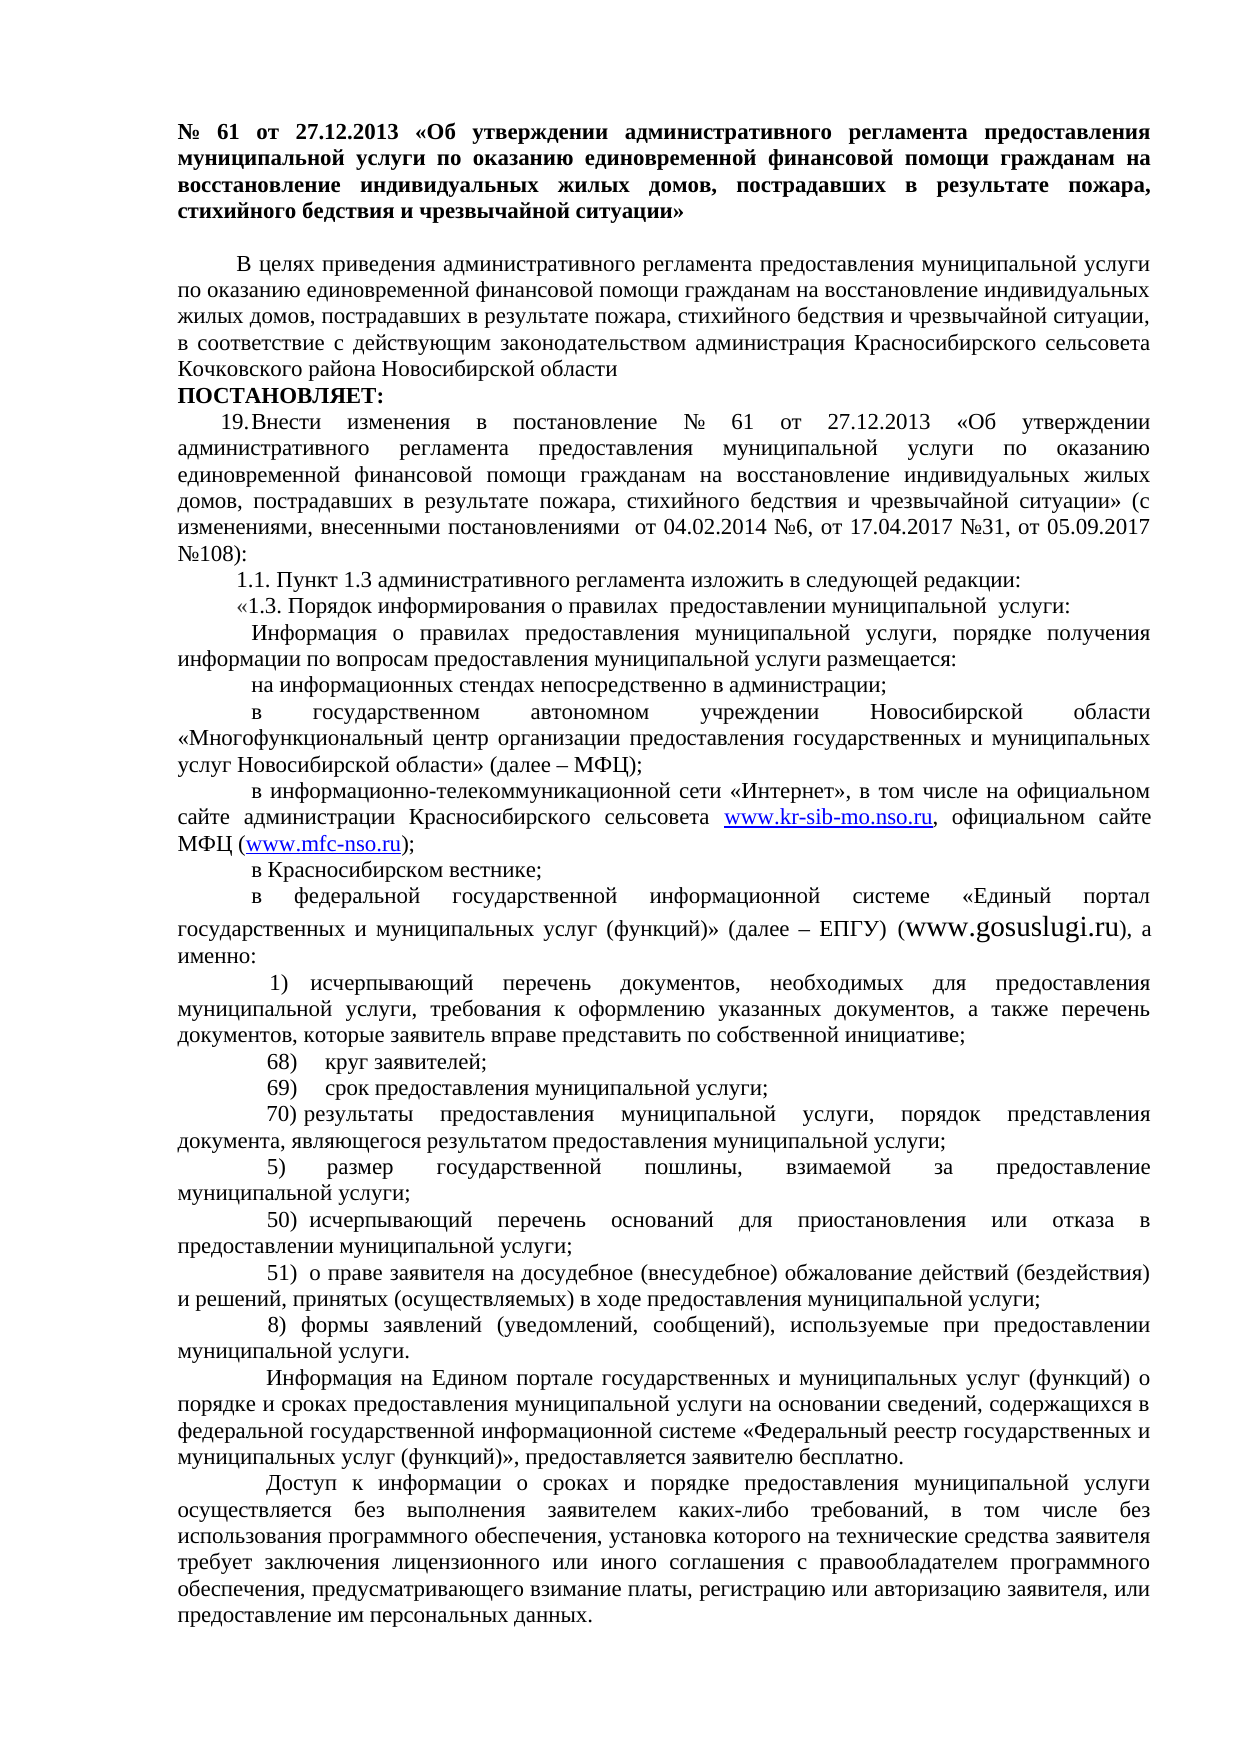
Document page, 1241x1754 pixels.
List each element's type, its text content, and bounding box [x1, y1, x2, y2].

text 1) исчерпывающий перечень документов, необходимых для предоставления муниципальной услуги, требования к оформлению указанных документов, а также перечень документов, которые заявитель вправе представить по собственной инициативе; [177, 969, 1152, 1048]
list Внести изменения в постановление № 61 от 27.12.2013 «Об утверждении административного регламента предоставления муниципальной услуги по оказанию единовременной финансовой помощи гражданам на восстановление индивидуальных жилых домов, пострадавших в результате пожара, стихийного бедствия и чрезвычайной ситуации» (с изменениями, внесенными постановлениями от 04.02.2014 №6, от 17.04.2017 №31, от 05.09.2017 №108): [177, 408, 1152, 566]
text Информация на Едином портале государственных и муниципальных услуг (функций) о порядке и сроках предоставления муниципальной услуги на основании сведений, содержащихся в федеральной государственной информационной системе «Федеральный реестр государственных и муниципальных услуг (функций)», предоставляется заявителю бесплатно. [177, 1364, 1152, 1469]
text 8) формы заявлений (уведомлений, сообщений), используемые при предоставлении муниципальной услуги. [177, 1311, 1152, 1364]
text в федеральной государственной информационной системе «Единый портал государственных и муниципальных услуг (функций)» (далее – ЕПГУ) (www.gosuslugi.ru), а именно: [177, 882, 1152, 969]
text Информация о правилах предоставления муниципальной услуги, порядке получения информации по вопросам предоставления муниципальной услуги размещается: [177, 619, 1152, 672]
list 1.1. Пункт 1.3 административного регламента изложить в следующей редакции: [236, 566, 1152, 592]
text ПОСТАНОВЛЯЕТ: [177, 382, 1152, 408]
text в информационно-телекоммуникационной сети «Интернет», в том числе на официальном сайте администрации Красносибирского сельсовета www.kr-sib-mo.nso.ru, официальном сайте МФЦ (www.mfc-nso.ru); [177, 777, 1152, 856]
text 5) размер государственной пошлины, взимаемой за предоставление муниципальной услуги; [177, 1153, 1152, 1206]
list результаты предоставления муниципальной услуги, порядок представления документа, являющегося результатом предоставления муниципальной услуги; [177, 1100, 1152, 1153]
list круг заявителей; [267, 1048, 1152, 1074]
text в Красносибирском вестнике; [177, 856, 1152, 882]
list о праве заявителя на досудебное (внесудебное) обжалование действий (бездействия) и решений, принятых (осуществляемых) в ходе предоставления муниципальной услуги; [177, 1258, 1152, 1311]
text в государственном автономном учреждении Новосибирской области «Многофункциональный центр организации предоставления государственных и муниципальных услуг Новосибирской области» (далее – МФЦ); [177, 698, 1152, 777]
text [177, 118, 1152, 223]
text Доступ к информации о сроках и порядке предоставления муниципальной услуги осуществляется без выполнения заявителем каких-либо требований, в том числе без использования программного обеспечения, установка которого на технические средства заявителя требует заключения лицензионного или иного соглашения с правообладателем программного обеспечения, предусматривающего взимание платы, регистрацию или авторизацию заявителя, или предоставление им персональных данных. [177, 1469, 1152, 1627]
list срок предоставления муниципальной услуги; [267, 1074, 1152, 1100]
text «1.3. Порядок информирования о правилах предоставлении муниципальной услуги: [177, 592, 1152, 619]
list исчерпывающий перечень оснований для приостановления или отказа в предоставлении муниципальной услуги; [177, 1206, 1152, 1258]
text В целях приведения административного регламента предоставления муниципальной услуги по оказанию единовременной финансовой помощи гражданам на восстановление индивидуальных жилых домов, пострадавших в результате пожара, стихийного бедствия и чрезвычайной ситуации, в соответствие с действующим законодательством администрация Красносибирского сельсовета Кочковского района Новосибирской области [177, 250, 1152, 382]
text на информационных стендах непосредственно в администрации; [177, 672, 1152, 698]
